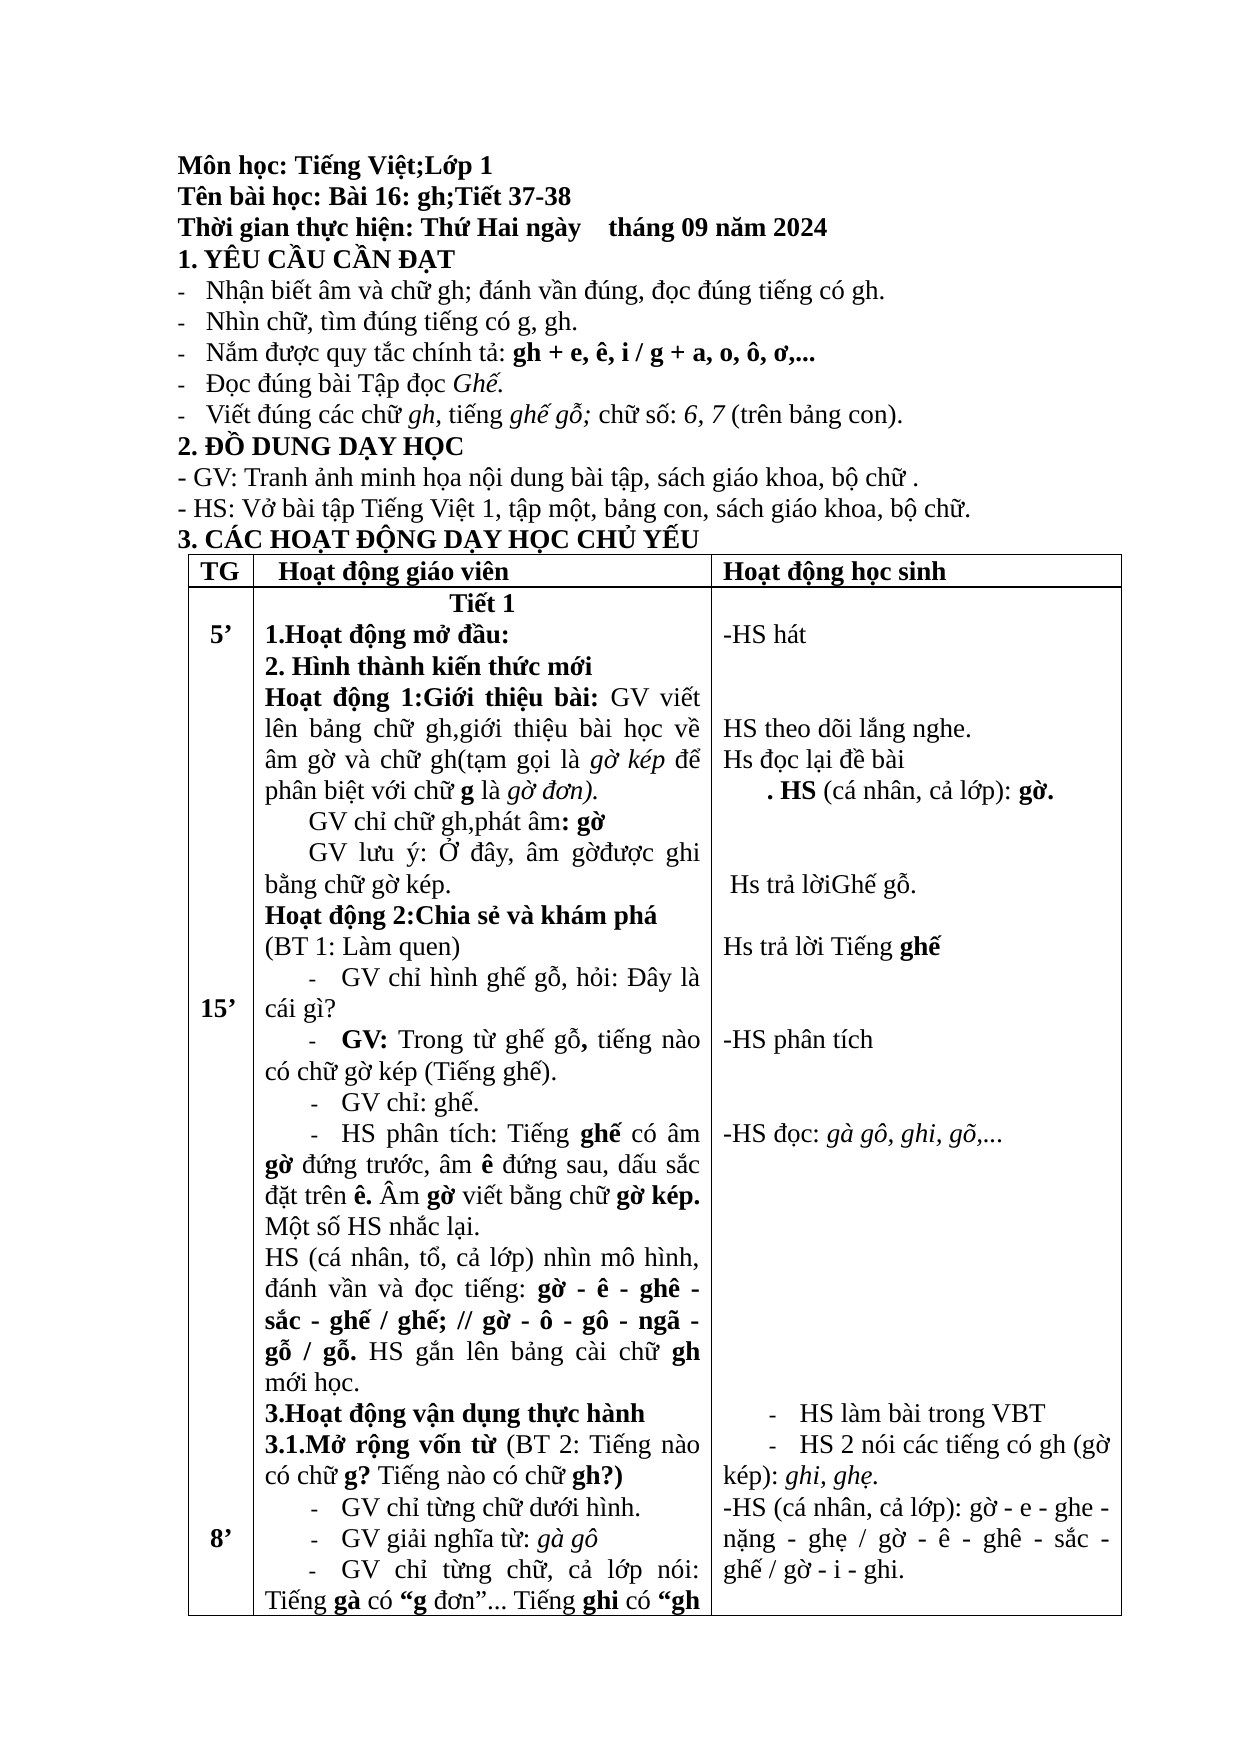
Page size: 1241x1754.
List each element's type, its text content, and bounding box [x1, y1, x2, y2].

text - HS: Vở bài tập Tiếng Việt 1, tập một, bảng con, sách giáo khoa, bộ chữ. [177, 492, 1122, 523]
text 3. CÁC HOẠT ĐỘNG DẠY HỌC CHỦ YẾU [177, 523, 1122, 554]
text Môn học: Tiếng Việt;Lớp 1 [177, 149, 1122, 180]
text Thời gian thực hiện: Thứ Hai ngày tháng 09 năm 2024 [177, 212, 1122, 243]
table_header TG [189, 555, 253, 586]
text 1. YÊU CẦU CẦN ĐẠT [177, 243, 1122, 274]
list Nhận biết âm và chữ gh; đánh vần đúng, đọc đúng tiếng có gh. [177, 274, 1122, 305]
table_header Hoạt động học sinh [712, 555, 1121, 586]
list Viết đúng các chữ gh, tiếng ghế gỗ; chữ số: 6, 7 (trên bảng con). [177, 398, 1122, 429]
table_cell 5’ 15’ 8’ 7’ 32’ 3’ [189, 588, 253, 1615]
list Nắm được quy tắc chính tả: gh + e, ê, i / g + a, o, ô, ơ,... [177, 336, 1122, 367]
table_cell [712, 588, 1121, 1615]
text 2. ĐỒ DUNG DẠY HỌC [177, 429, 1122, 461]
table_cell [254, 588, 711, 1615]
text - GV: Tranh ảnh minh họa nội dung bài tập, sách giáo khoa, bộ chữ . [177, 461, 1122, 492]
list Nhìn chữ, tìm đúng tiếng có g, gh. [177, 305, 1122, 336]
table_header Hoạt động giáo viên [254, 555, 711, 586]
text Tên bài học: Bài 16: gh;Tiết 37-38 [177, 180, 1122, 212]
list Đọc đúng bài Tập đọc Ghế. [177, 367, 1122, 398]
